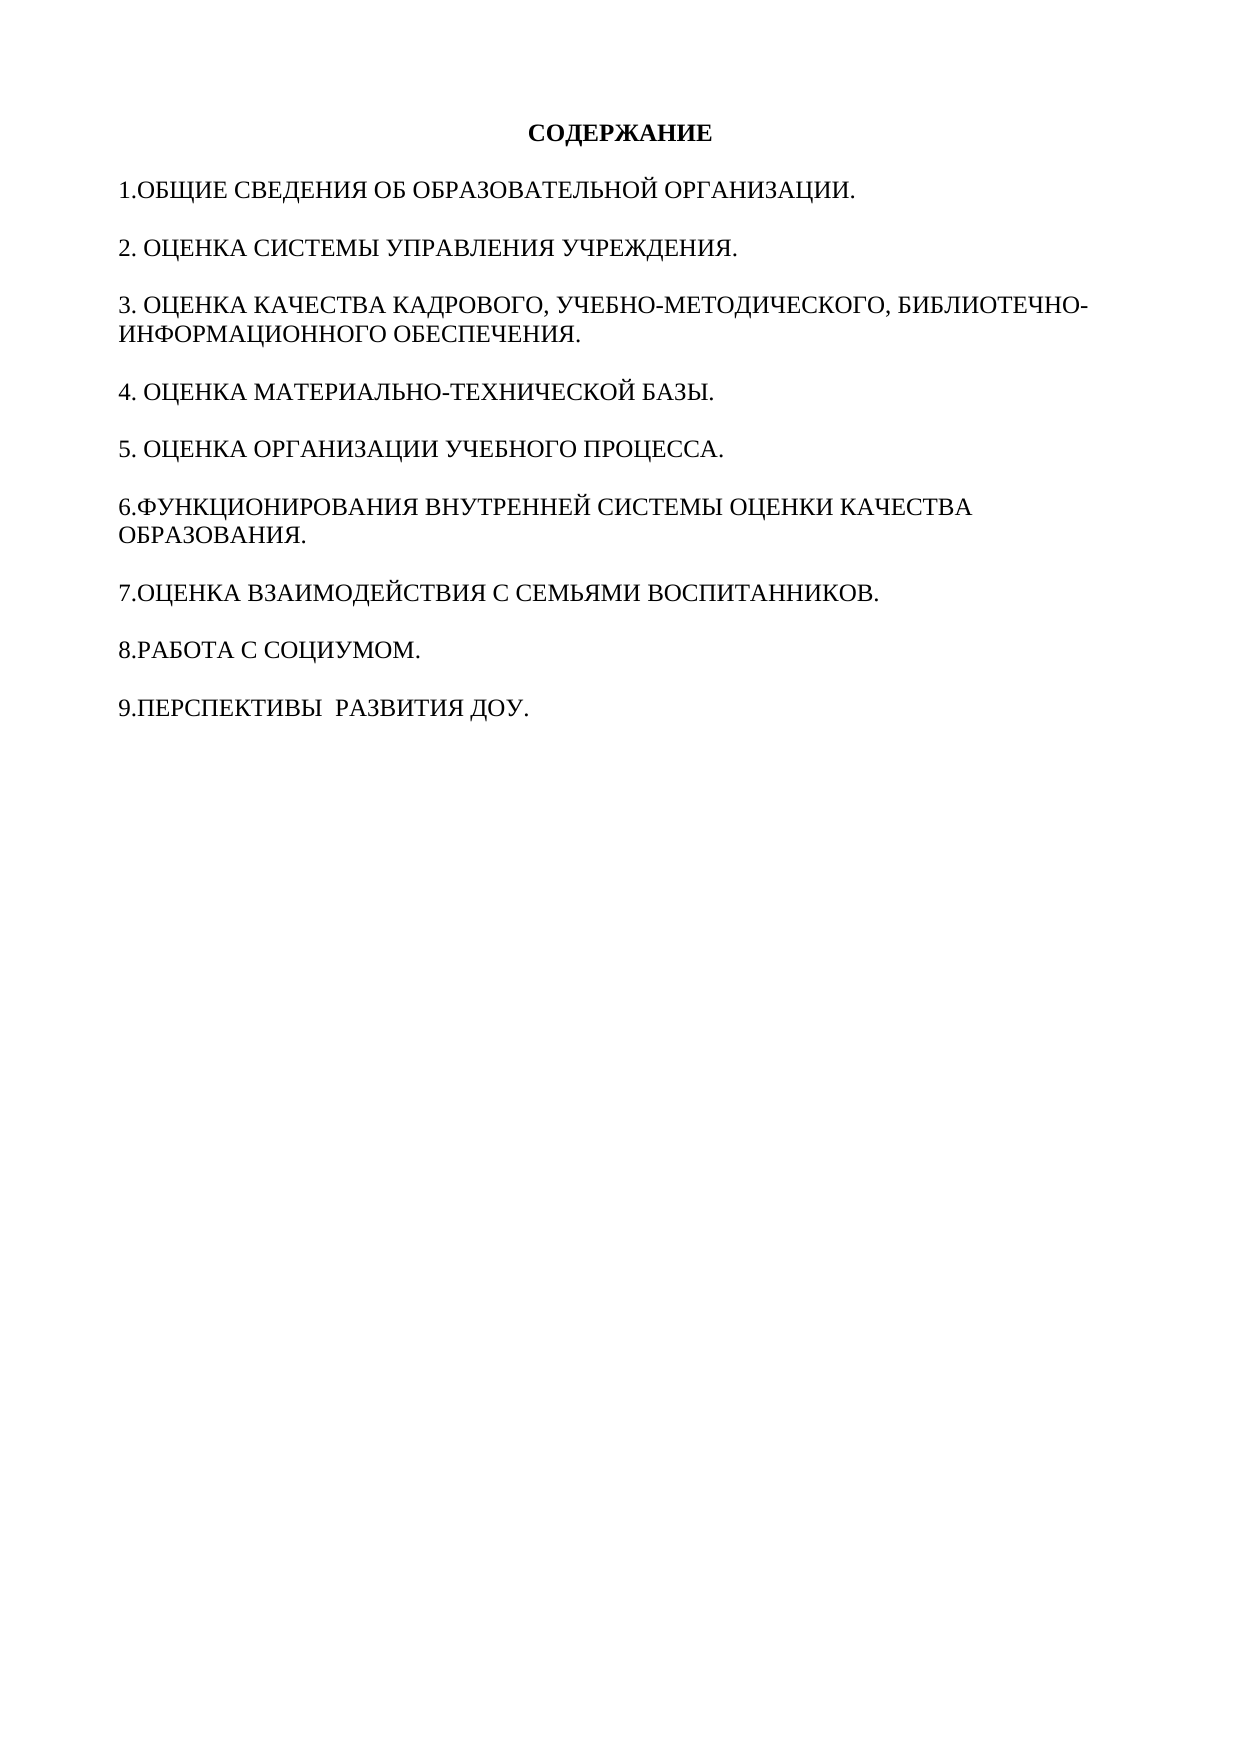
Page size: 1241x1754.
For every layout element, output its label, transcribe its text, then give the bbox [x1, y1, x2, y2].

text 6.ФУНКЦИОНИРОВАНИЯ ВНУТРЕННЕЙ СИСТЕМЫ ОЦЕНКИ КАЧЕСТВА ОБРАЗОВАНИЯ. [118, 492, 1122, 549]
text 7.ОЦЕНКА ВЗАИМОДЕЙСТВИЯ С СЕМЬЯМИ ВОСПИТАННИКОВ. [118, 578, 1122, 607]
text 5. ОЦЕНКА ОРГАНИЗАЦИИ УЧЕБНОГО ПРОЦЕССА. [118, 434, 1122, 463]
text СОДЕРЖАНИЕ [118, 118, 1122, 147]
text 9.ПЕРСПЕКТИВЫ РАЗВИТИЯ ДОУ. [118, 693, 1122, 722]
text 2. ОЦЕНКА СИСТЕМЫ УПРАВЛЕНИЯ УЧРЕЖДЕНИЯ. [118, 233, 1122, 262]
text 4. ОЦЕНКА МАТЕРИАЛЬНО-ТЕХНИЧЕСКОЙ БАЗЫ. [118, 377, 1122, 406]
text 1.ОБЩИЕ СВЕДЕНИЯ ОБ ОБРАЗОВАТЕЛЬНОЙ ОРГАНИЗАЦИИ. [118, 176, 1122, 204]
text 3. ОЦЕНКА КАЧЕСТВА КАДРОВОГО, УЧЕБНО-МЕТОДИЧЕСКОГО, БИБЛИОТЕЧНО- ИНФОРМАЦИОННОГО ОБЕСПЕЧЕНИЯ. [118, 291, 1122, 348]
text 8.РАБОТА С СОЦИУМОМ. [118, 636, 1122, 664]
